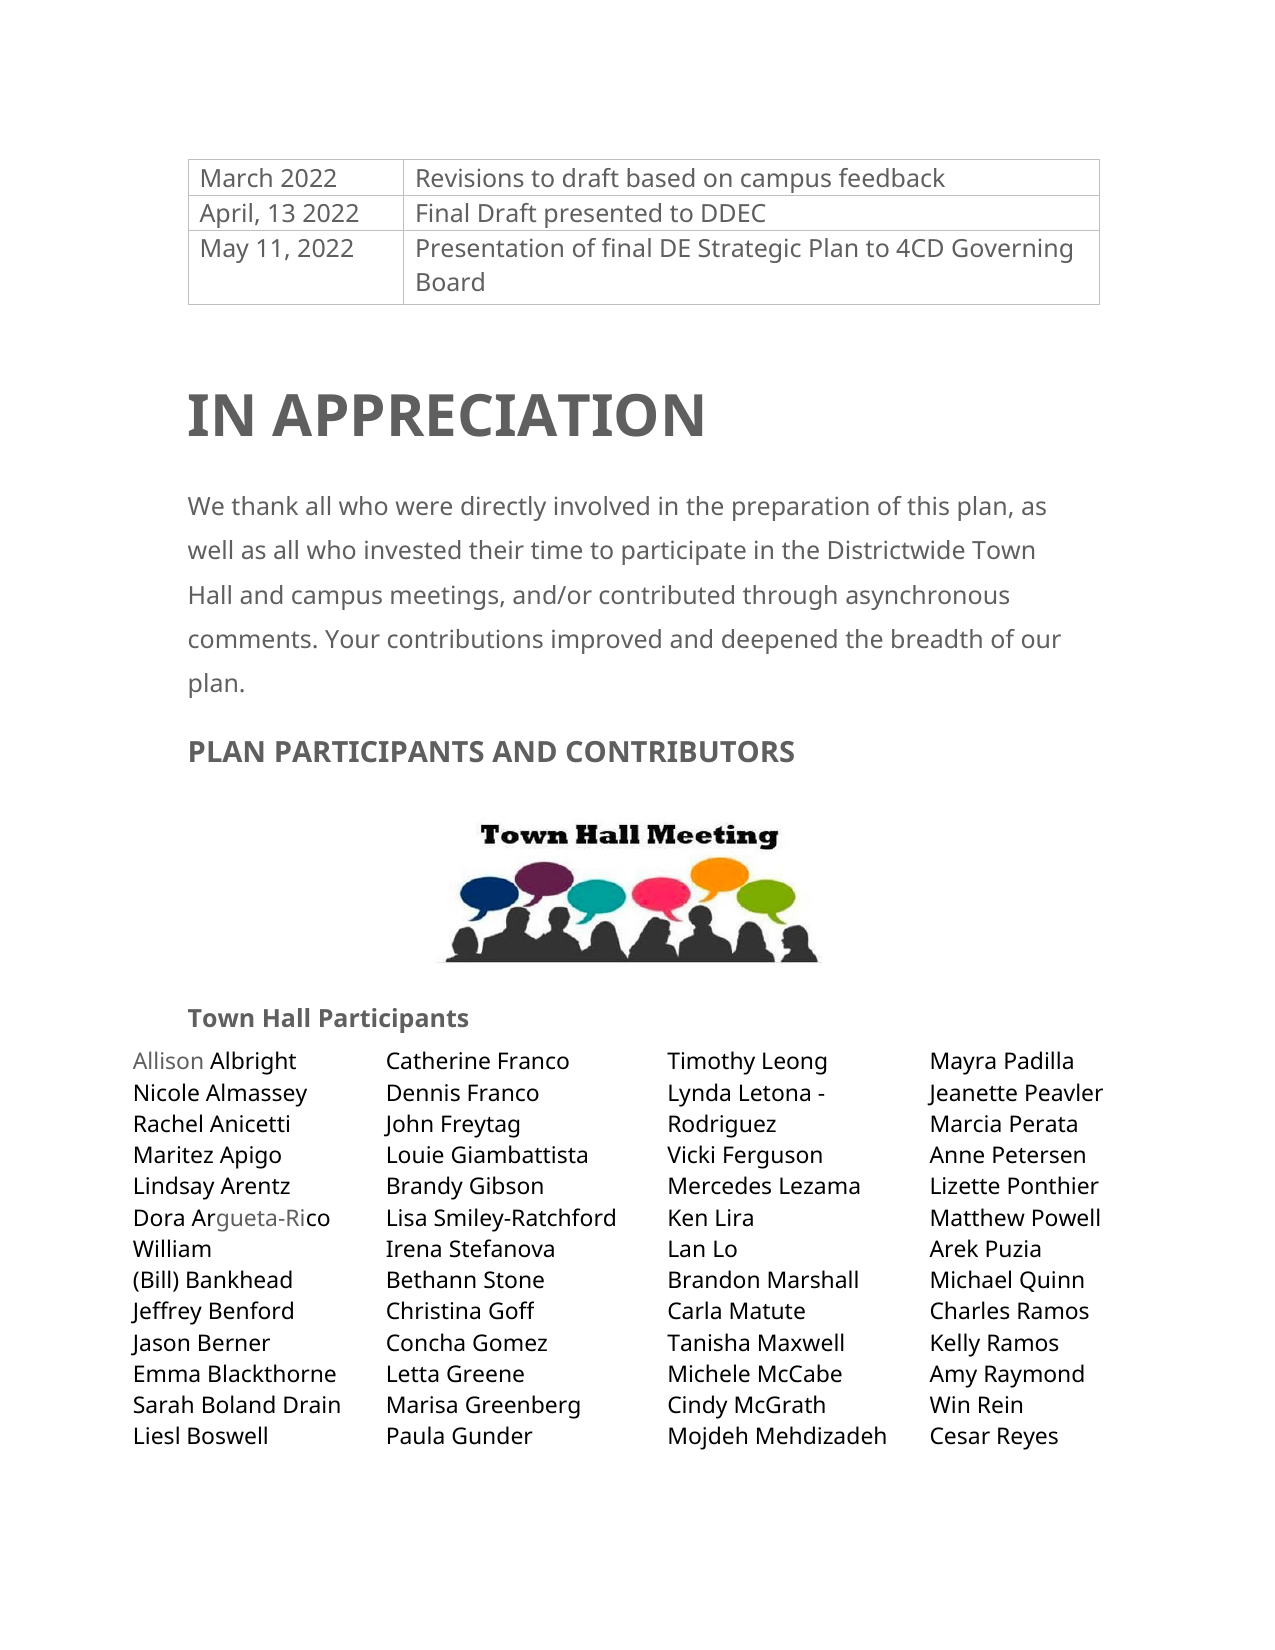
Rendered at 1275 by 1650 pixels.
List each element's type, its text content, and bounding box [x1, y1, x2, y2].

table_cell Final Draft presented to DDEC [404, 196, 1099, 229]
table_cell April, 13 2022 [189, 196, 403, 229]
subtitle Town Hall Participants [187, 1001, 1087, 1035]
table_cell March 2022 [189, 160, 403, 194]
subtitle Plan Participants and Contributors [187, 731, 1087, 771]
table_cell May 11, 2022 [189, 231, 403, 303]
picture [414, 799, 861, 979]
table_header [374, 1045, 656, 1464]
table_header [121, 1045, 374, 1464]
text We thank all who were directly involved in the preparation of this plan, as well as all who invested their time to participate in the Districtwide Town Hall and campus meetings, and/or contributed through asynchronous comments. Your contributions improved and deepened the breadth of our plan. [187, 489, 1087, 700]
table_cell Revisions to draft based on campus feedback [404, 160, 1099, 194]
subtitle In Appreciation [187, 374, 1087, 453]
table_cell Presentation of final DE Strategic Plan to 4CD Governing Board [404, 231, 1099, 303]
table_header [918, 1045, 1190, 1464]
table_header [656, 1045, 918, 1464]
